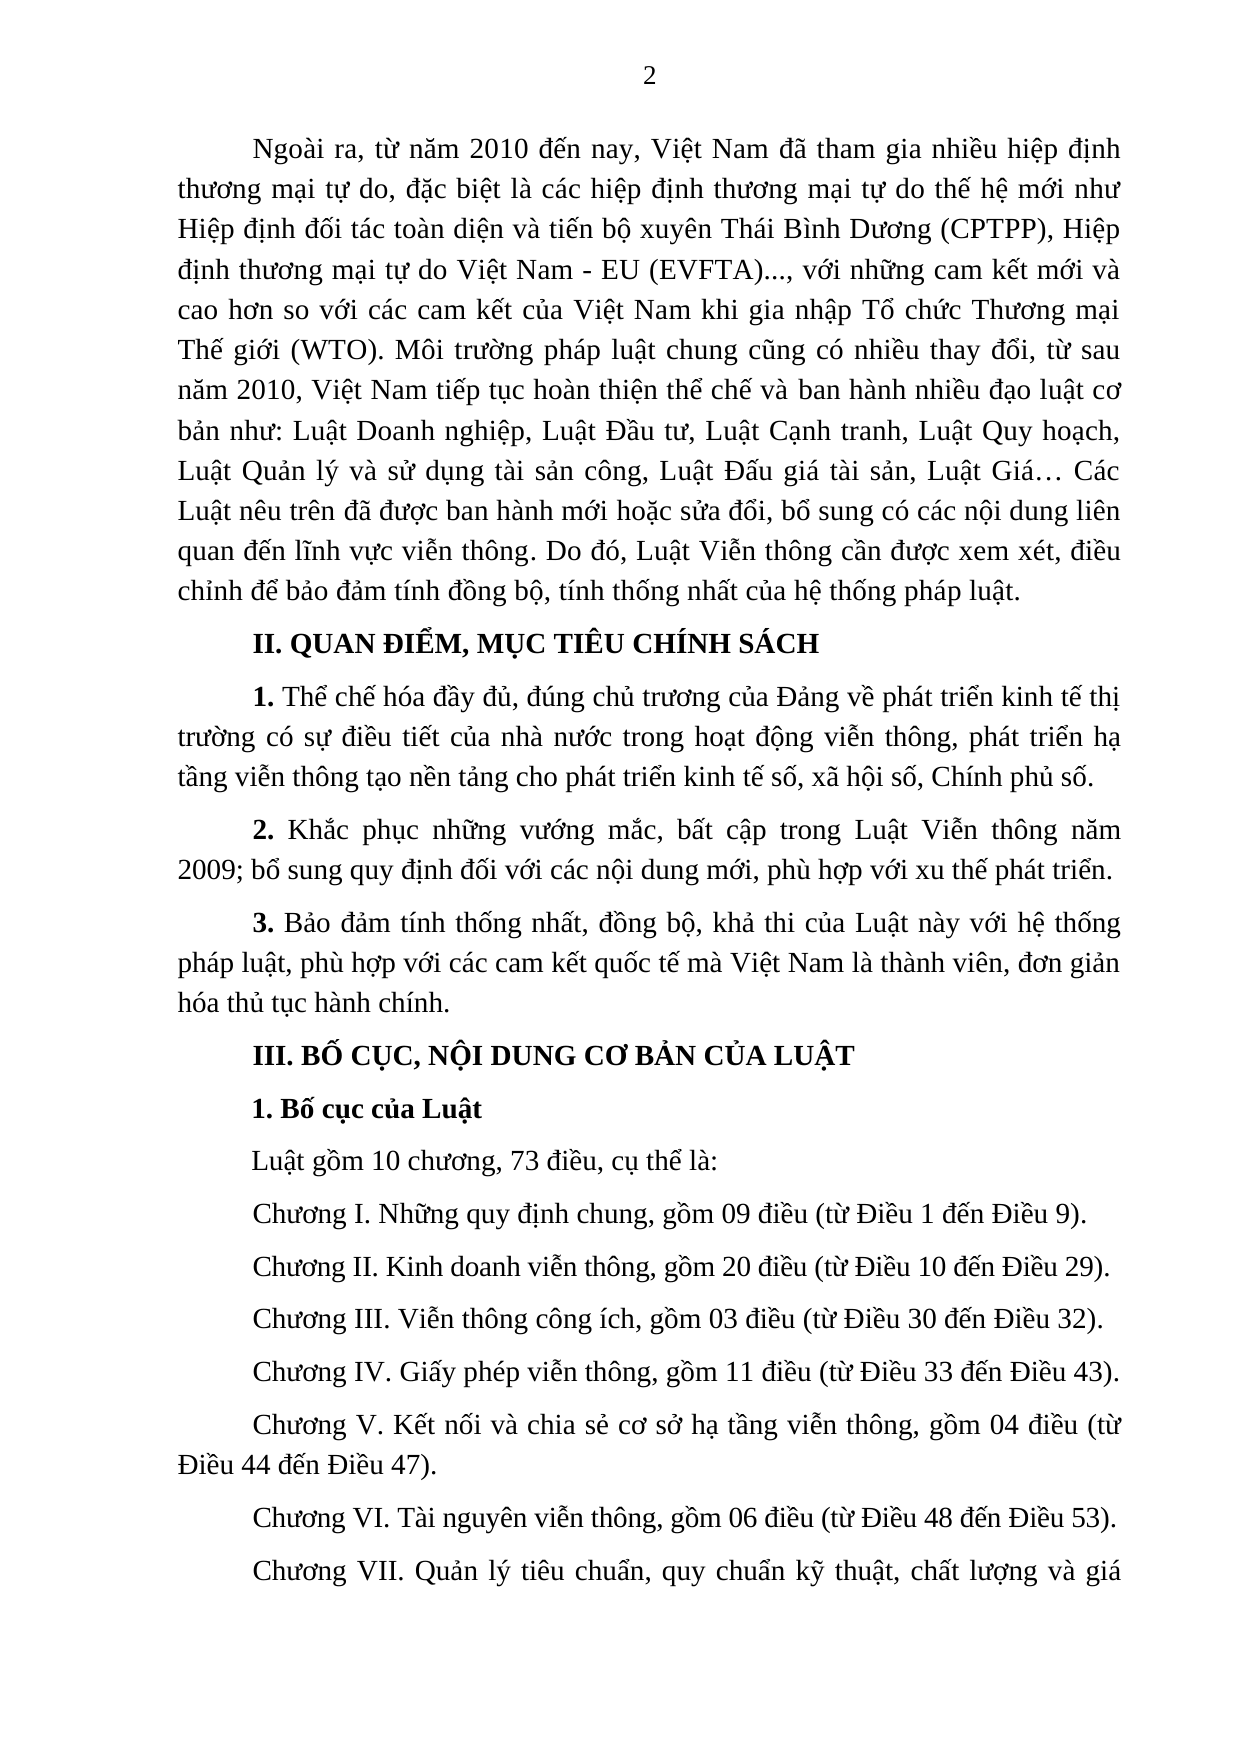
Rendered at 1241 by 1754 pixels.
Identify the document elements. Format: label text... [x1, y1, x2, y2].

text Chương IV. Giấy phép viễn thông, gồm 11 điều (từ Điều 33 đến Điều 43). [177, 1354, 1122, 1388]
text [177, 1553, 1122, 1586]
text Chương VI. Tài nguyên viễn thông, gồm 06 điều (từ Điều 48 đến Điều 53). [177, 1500, 1122, 1533]
text II. QUAN ĐIỂM, MỤC TIÊU CHÍNH SÁCH [177, 626, 1122, 660]
text Chương I. Những quy định chung, gồm 09 điều (từ Điều 1 đến Điều 9). [177, 1196, 1122, 1230]
text Chương II. Kinh doanh viễn thông, gồm 20 điều (từ Điều 10 đến Điều 29). [177, 1249, 1122, 1282]
text Luật gồm 10 chương, 73 điều, cụ thể là: [177, 1143, 1122, 1177]
text Chương III. Viễn thông công ích, gồm 03 điều (từ Điều 30 đến Điều 32). [177, 1302, 1122, 1335]
text 1. Thể chế hóa đầy đủ, đúng chủ trương của Đảng về phát triển kinh tế thị trường có sự điều tiết của nhà nước trong hoạt động viễn thông, phát triển hạ tầng viễn thông tạo nền tảng cho phát triển kinh tế số, xã hội số, Chính phủ số. [177, 679, 1122, 793]
text 1. Bố cục của Luật [177, 1091, 1122, 1124]
text Ngoài ra, từ năm 2010 đến nay, Việt Nam đã tham gia nhiều hiệp định thương mại tự do, đặc biệt là các hiệp định thương mại tự do thế hệ mới như Hiệp định đối tác toàn diện và tiến bộ xuyên Thái Bình Dương (CPTPP), Hiệp định thương mại tự do Việt Nam - EU (EVFTA)..., với những cam kết mới và cao hơn so với các cam kết của Việt Nam khi gia nhập Tổ chức Thương mại Thế giới (WTO). Môi trường pháp luật chung cũng có nhiều thay đổi, từ sau năm 2010, Việt Nam tiếp tục hoàn thiện thể chế và ban hành nhiều đạo luật cơ bản như: Luật Doanh nghiệp, Luật Đầu tư, Luật Cạnh tranh, Luật Quy hoạch, Luật Quản lý và sử dụng tài sản công, Luật Đấu giá tài sản, Luật Giá… Các Luật nêu trên đã được ban hành mới hoặc sửa đổi, bổ sung có các nội dung liên quan đến lĩnh vực viễn thông. Do đó, Luật Viễn thông cần được xem xét, điều chỉnh để bảo đảm tính đồng bộ, tính thống nhất của hệ thống pháp luật. [177, 131, 1122, 607]
text 3. Bảo đảm tính thống nhất, đồng bộ, khả thi của Luật này với hệ thống pháp luật, phù hợp với các cam kết quốc tế mà Việt Nam là thành viên, đơn giản hóa thủ tục hành chính. [177, 905, 1122, 1019]
text 2. Khắc phục những vướng mắc, bất cập trong Luật Viễn thông năm 2009; bổ sung quy định đối với các nội dung mới, phù hợp với xu thế phát triển. [177, 812, 1122, 886]
text Chương V. Kết nối và chia sẻ cơ sở hạ tầng viễn thông, gồm 04 điều (từ Điều 44 đến Điều 47). [177, 1407, 1122, 1481]
text III. BỐ CỤC, NỘI DUNG CƠ BẢN CỦA LUẬT [177, 1038, 1122, 1072]
